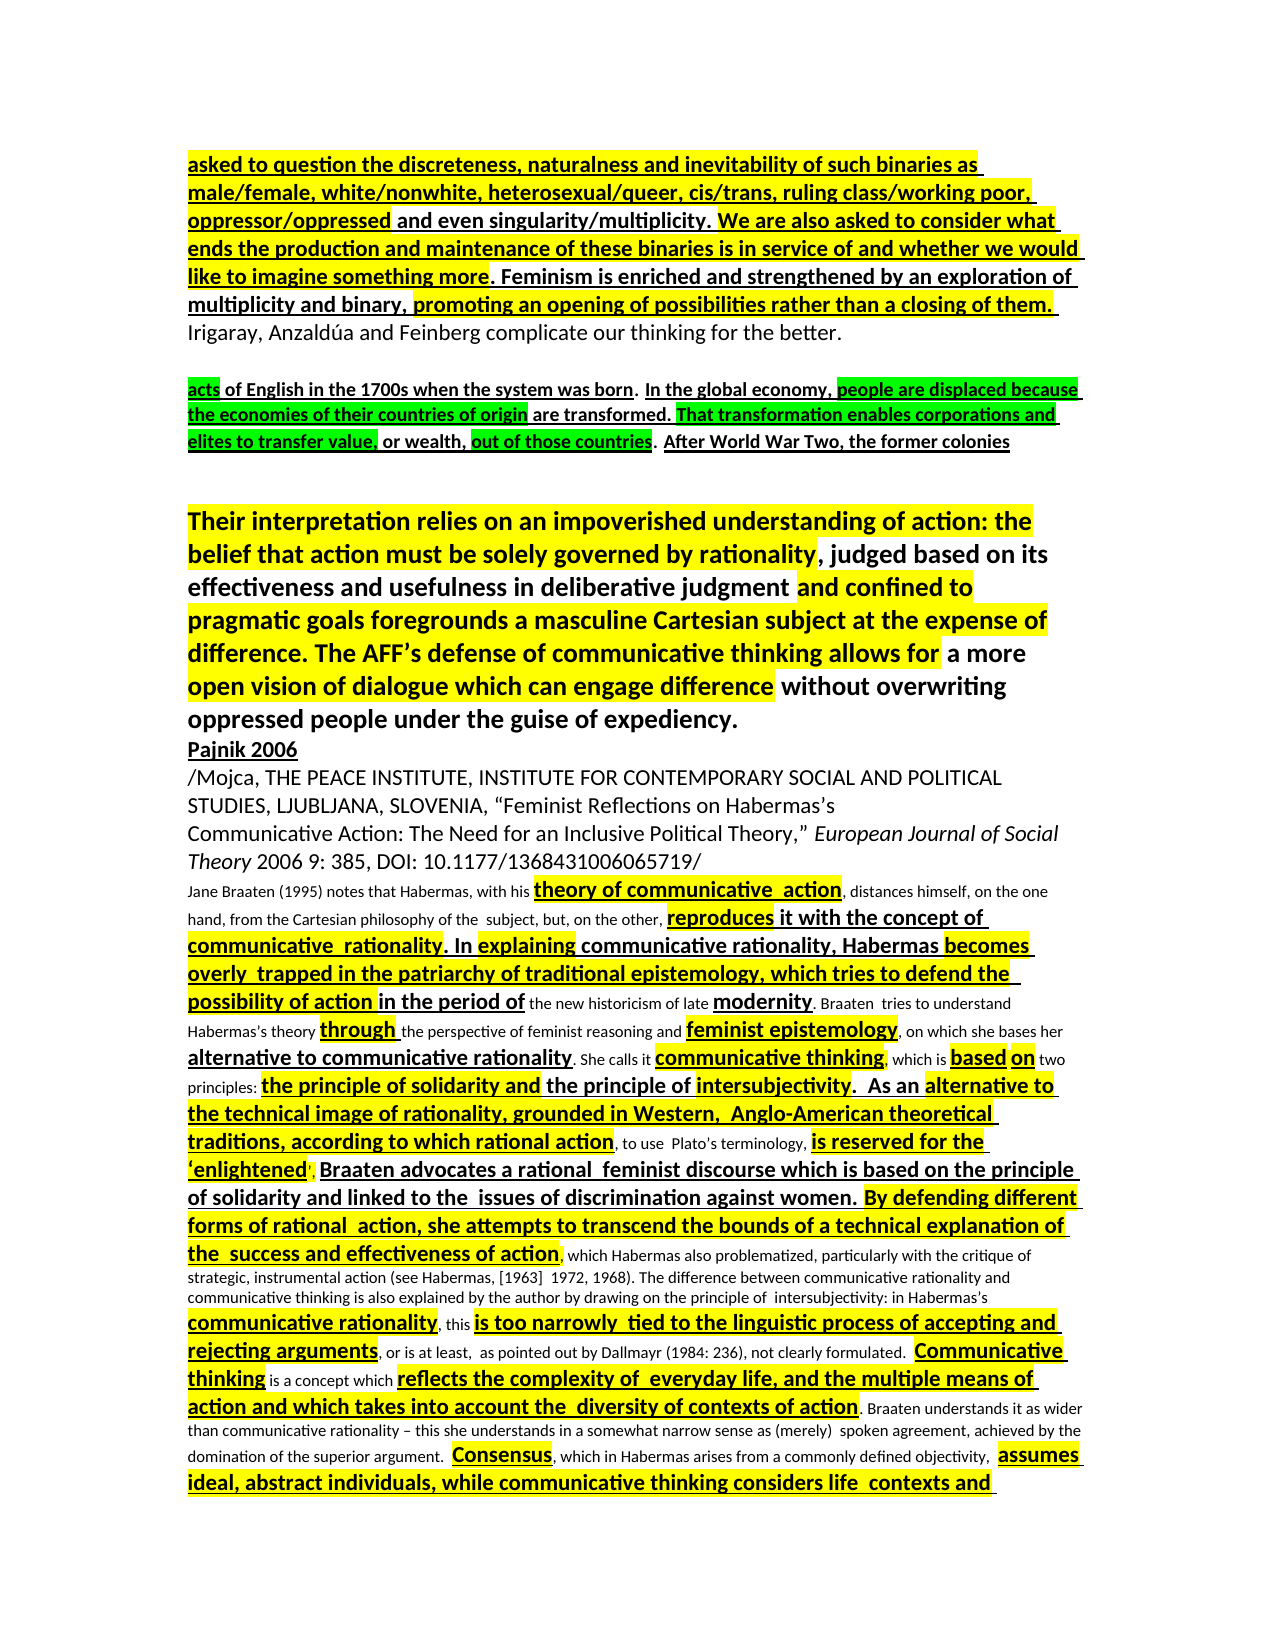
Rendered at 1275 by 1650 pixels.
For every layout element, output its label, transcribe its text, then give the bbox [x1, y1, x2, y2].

subtitle Their interpretation relies on an impoverished understanding of action: the belief that action must be solely governed by rationality, judged based on its effectiveness and usefulness in deliberative judgment and confined to pragmatic goals foregrounds a masculine Cartesian subject at the expense of difference. The AFF’s defense of communicative thinking allows for a more open vision of dialogue which can engage difference without overwriting oppressed people under the guise of expediency. [187, 504, 1087, 735]
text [187, 875, 1087, 1497]
text Pajnik 2006 [187, 735, 1087, 763]
text acts of English in the 1700s when the system was born. In the global economy, people are displaced because the economies of their countries of origin are transformed. That transformation enables corporations and elites to transfer value, or wealth, out of those countries. After World War Two, the former colonies [187, 374, 1087, 454]
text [187, 150, 1087, 346]
text /Mojca, THE PEACE INSTITUTE, INSTITUTE FOR CONTEMPORARY SOCIAL AND POLITICAL STUDIES, LJUBLJANA, SLOVENIA, “Feminist Reﬂections on Habermas’s [187, 763, 1087, 819]
text Communicative Action: The Need for an Inclusive Political Theory,” European Journal of Social Theory 2006 9: 385, DOI: 10.1177/1368431006065719/ [187, 819, 1087, 875]
